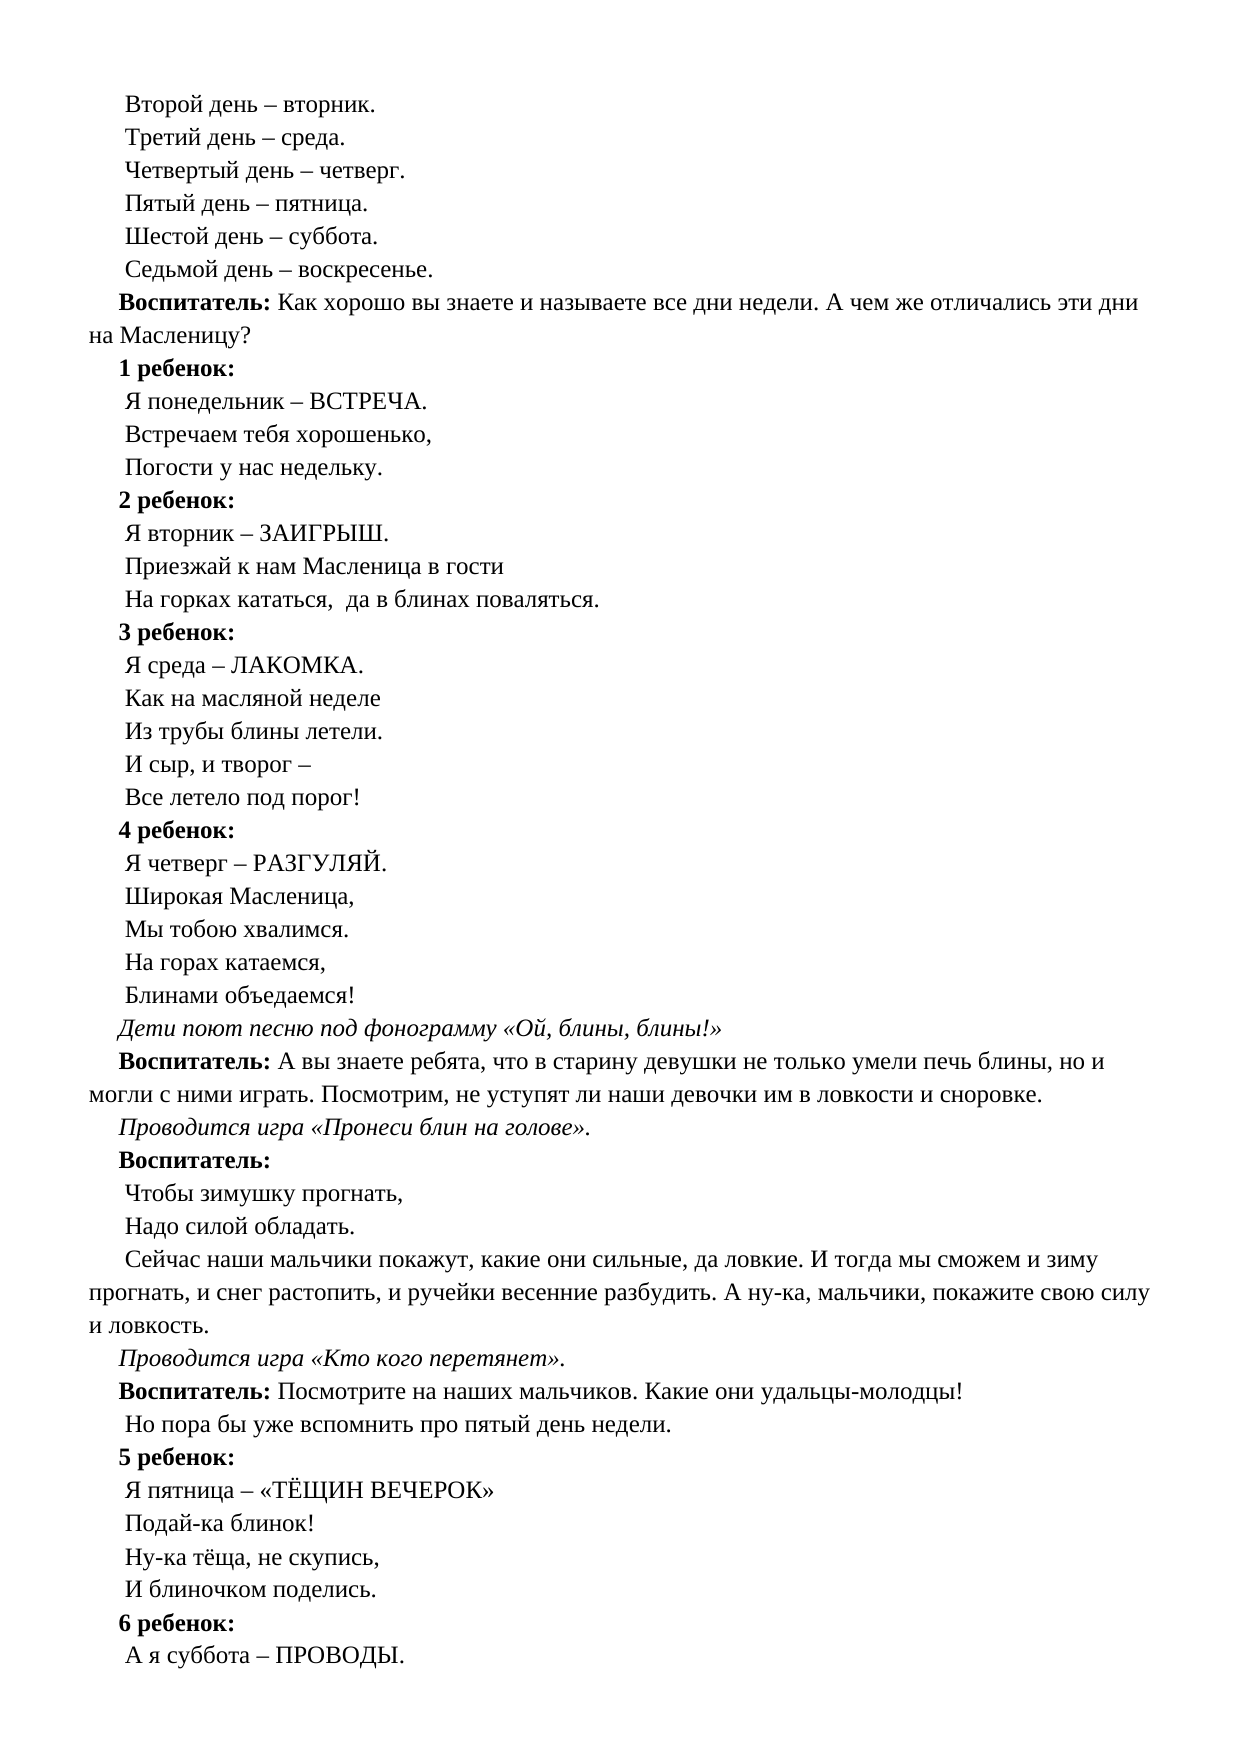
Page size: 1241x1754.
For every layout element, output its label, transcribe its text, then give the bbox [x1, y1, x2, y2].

text Надо силой обладать. [89, 1211, 1152, 1240]
text Встречаем тебя хорошенько, [89, 419, 1152, 448]
text Приезжай к нам Масленица в гости [89, 551, 1152, 580]
text Воспитатель: Как хорошо вы знаете и называете все дни недели. А чем же отличались эти дни на Масленицу? [89, 287, 1152, 348]
text Я четверг – РАЗГУЛЯЙ. [89, 848, 1152, 877]
text Седьмой день – воскресенье. [89, 254, 1152, 282]
text А я суббота – ПРОВОДЫ. [89, 1641, 1152, 1669]
text На горах катаемся, [89, 947, 1152, 976]
text Третий день – среда. [89, 122, 1152, 150]
text Чтобы зимушку прогнать, [89, 1178, 1152, 1207]
text Я вторник – ЗАИГРЫШ. [89, 518, 1152, 547]
text Я среда – ЛАКОМКА. [89, 650, 1152, 679]
text Но пора бы уже вспомнить про пятый день недели. [89, 1409, 1152, 1438]
text 2 ребенок: [89, 485, 1152, 514]
text Сейчас наши мальчики покажут, какие они сильные, да ловкие. И тогда мы сможем и зиму прогнать, и снег растопить, и ручейки весенние разбудить. А ну-ка, мальчики, покажите свою силу и ловкость. [89, 1244, 1152, 1339]
text И блиночком поделись. [89, 1574, 1152, 1603]
text Пятый день – пятница. [89, 188, 1152, 216]
text Я пятница – «ТЁЩИН ВЕЧЕРОК» [89, 1476, 1152, 1504]
text И сыр, и творог – [89, 749, 1152, 778]
text Шестой день – суббота. [89, 221, 1152, 249]
text Второй день – вторник. [89, 89, 1152, 117]
text Я понедельник – ВСТРЕЧА. [89, 386, 1152, 414]
text Широкая Масленица, [89, 881, 1152, 910]
text Проводится игра «Кто кого перетянет». [89, 1343, 1152, 1372]
text 5 ребенок: [89, 1442, 1152, 1471]
text Дети поют песню под фонограмму «Ой, блины, блины!» [89, 1013, 1152, 1042]
text 3 ребенок: [89, 617, 1152, 646]
text Блинами объедаемся! [89, 980, 1152, 1009]
text Воспитатель: А вы знаете ребята, что в старину девушки не только умели печь блины, но и могли с ними играть. Посмотрим, не уступят ли наши девочки им в ловкости и сноровке. [89, 1046, 1152, 1108]
text Погости у нас недельку. [89, 452, 1152, 481]
text Как на масляной неделе [89, 683, 1152, 712]
text Подай-ка блинок! [89, 1508, 1152, 1537]
text На горках кататься, да в блинах поваляться. [89, 584, 1152, 613]
text Проводится игра «Пронеси блин на голове». [89, 1112, 1152, 1141]
text Воспитатель: [89, 1145, 1152, 1174]
text Ну-ка тёща, не скупись, [89, 1542, 1152, 1570]
text Воспитатель: Посмотрите на наших мальчиков. Какие они удальцы-молодцы! [89, 1376, 1152, 1405]
text Все летело под порог! [89, 782, 1152, 811]
text Из трубы блины летели. [89, 716, 1152, 745]
text Мы тобою хвалимся. [89, 914, 1152, 943]
text 1 ребенок: [89, 353, 1152, 382]
text Четвертый день – четверг. [89, 155, 1152, 183]
text 6 ребенок: [89, 1608, 1152, 1636]
text 4 ребенок: [89, 815, 1152, 844]
